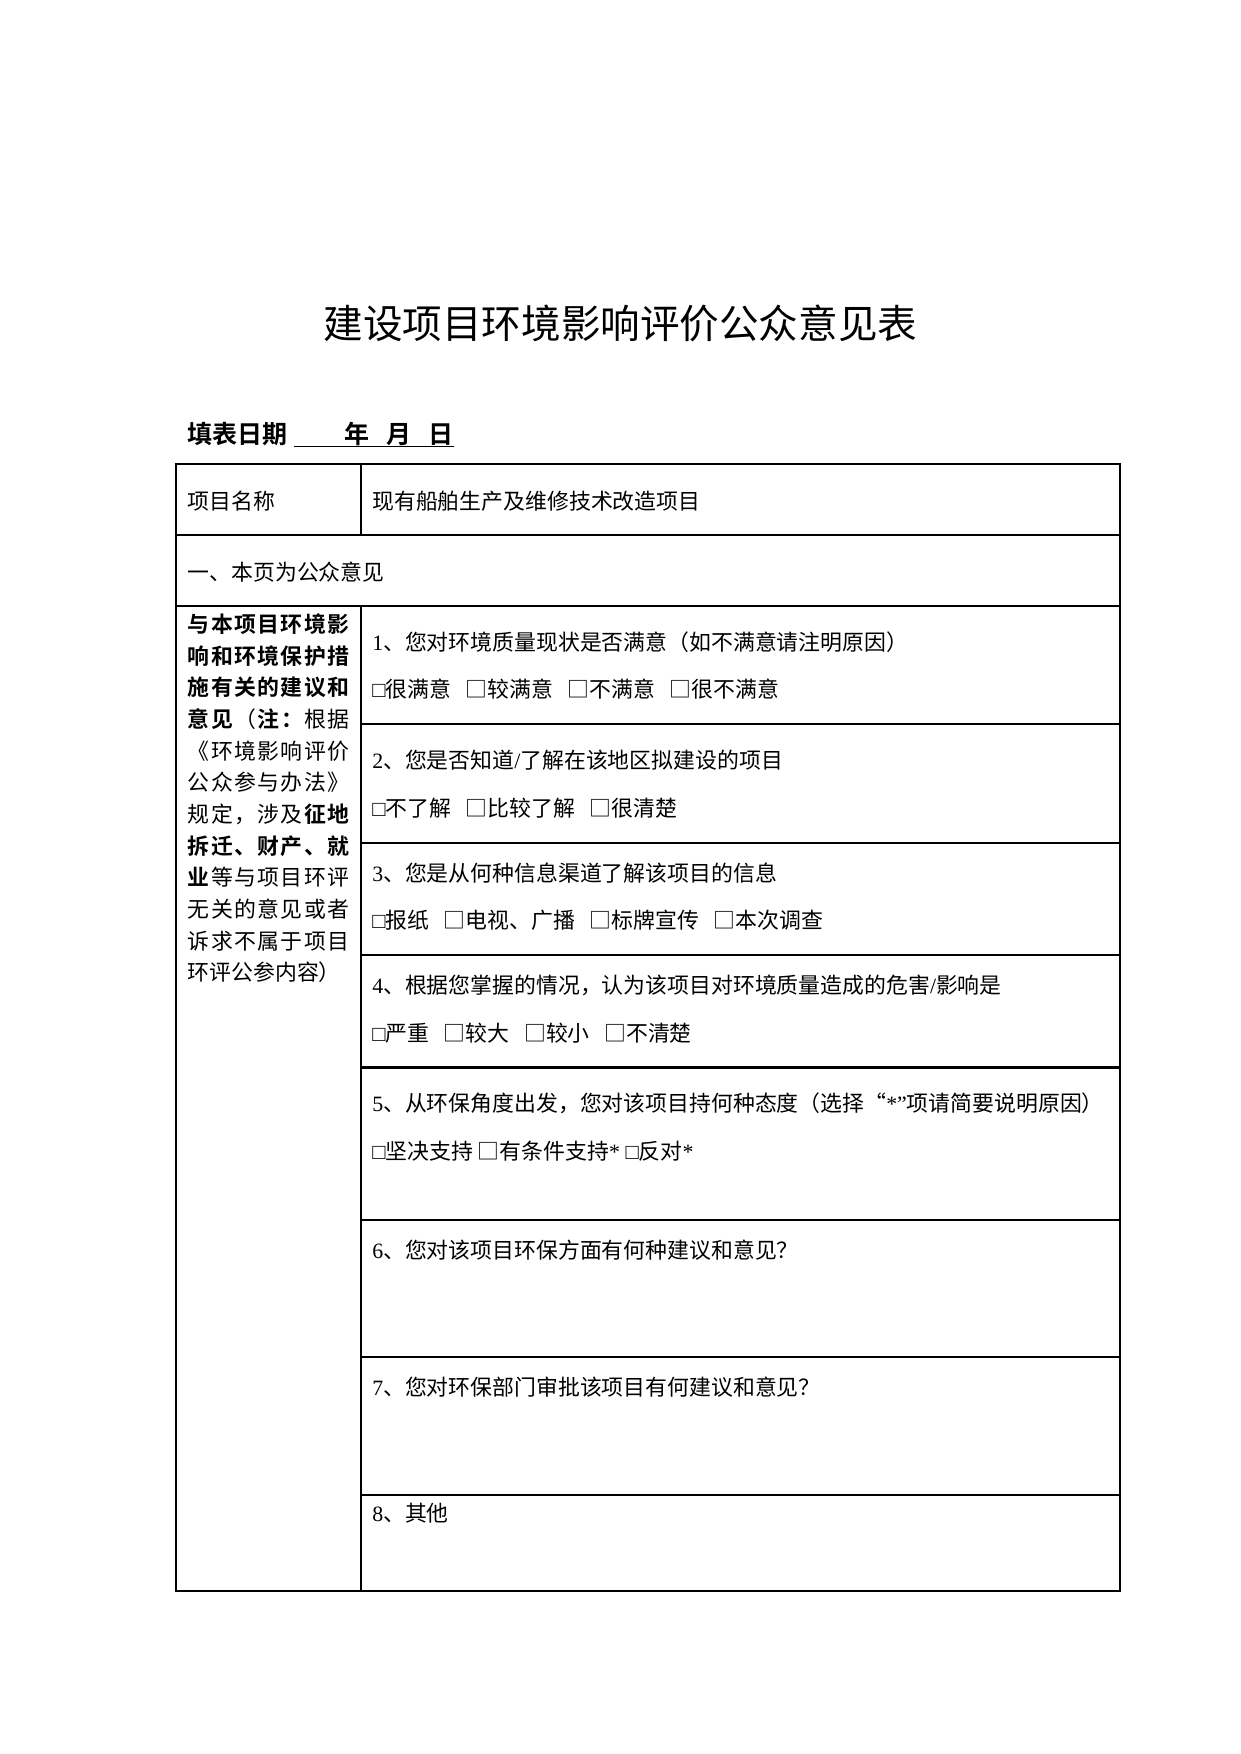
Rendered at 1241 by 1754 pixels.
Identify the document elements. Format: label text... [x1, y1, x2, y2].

table_header 现有船舶生产及维修技术改造项目 [362, 465, 1119, 534]
text 填表日期 年 月 日 [187, 414, 1053, 451]
table_cell 1、您对环境质量现状是否满意（如不满意请注明原因） □很满意 □较满意 □不满意 □很不满意 [362, 607, 1119, 723]
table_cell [362, 1496, 1119, 1590]
table_cell 一、本页为公众意见 [177, 536, 1119, 605]
table_header 项目名称 [177, 465, 360, 534]
table_cell 与本项目环境影响和环境保护措施有关的建议和意见（注：根据《环境影响评价公众参与办法》规定，涉及征地拆迁、财产、就业等与项目环评无关的意见或者诉求不属于项目环评公参内容） [177, 607, 360, 1590]
table_cell 6、您对该项目环保方面有何种建议和意见？ [362, 1221, 1119, 1356]
table_cell 5、从环保角度出发，您对该项目持何种态度（选择“*”项请简要说明原因） □坚决支持 □有条件支持* □反对* [362, 1069, 1119, 1219]
table_cell 7、您对环保部门审批该项目有何建议和意见？ [362, 1358, 1119, 1493]
table_cell 2、您是否知道/了解在该地区拟建设的项目 □不了解 □比较了解 □很清楚 [362, 725, 1119, 842]
table_cell 3、您是从何种信息渠道了解该项目的信息 □报纸 □电视、广播 □标牌宣传 □本次调查 [362, 844, 1119, 954]
text 建设项目环境影响评价公众意见表 [187, 292, 1053, 349]
table_cell 4、根据您掌握的情况，认为该项目对环境质量造成的危害/影响是 □严重 □较大 □较小 □不清楚 [362, 956, 1119, 1066]
